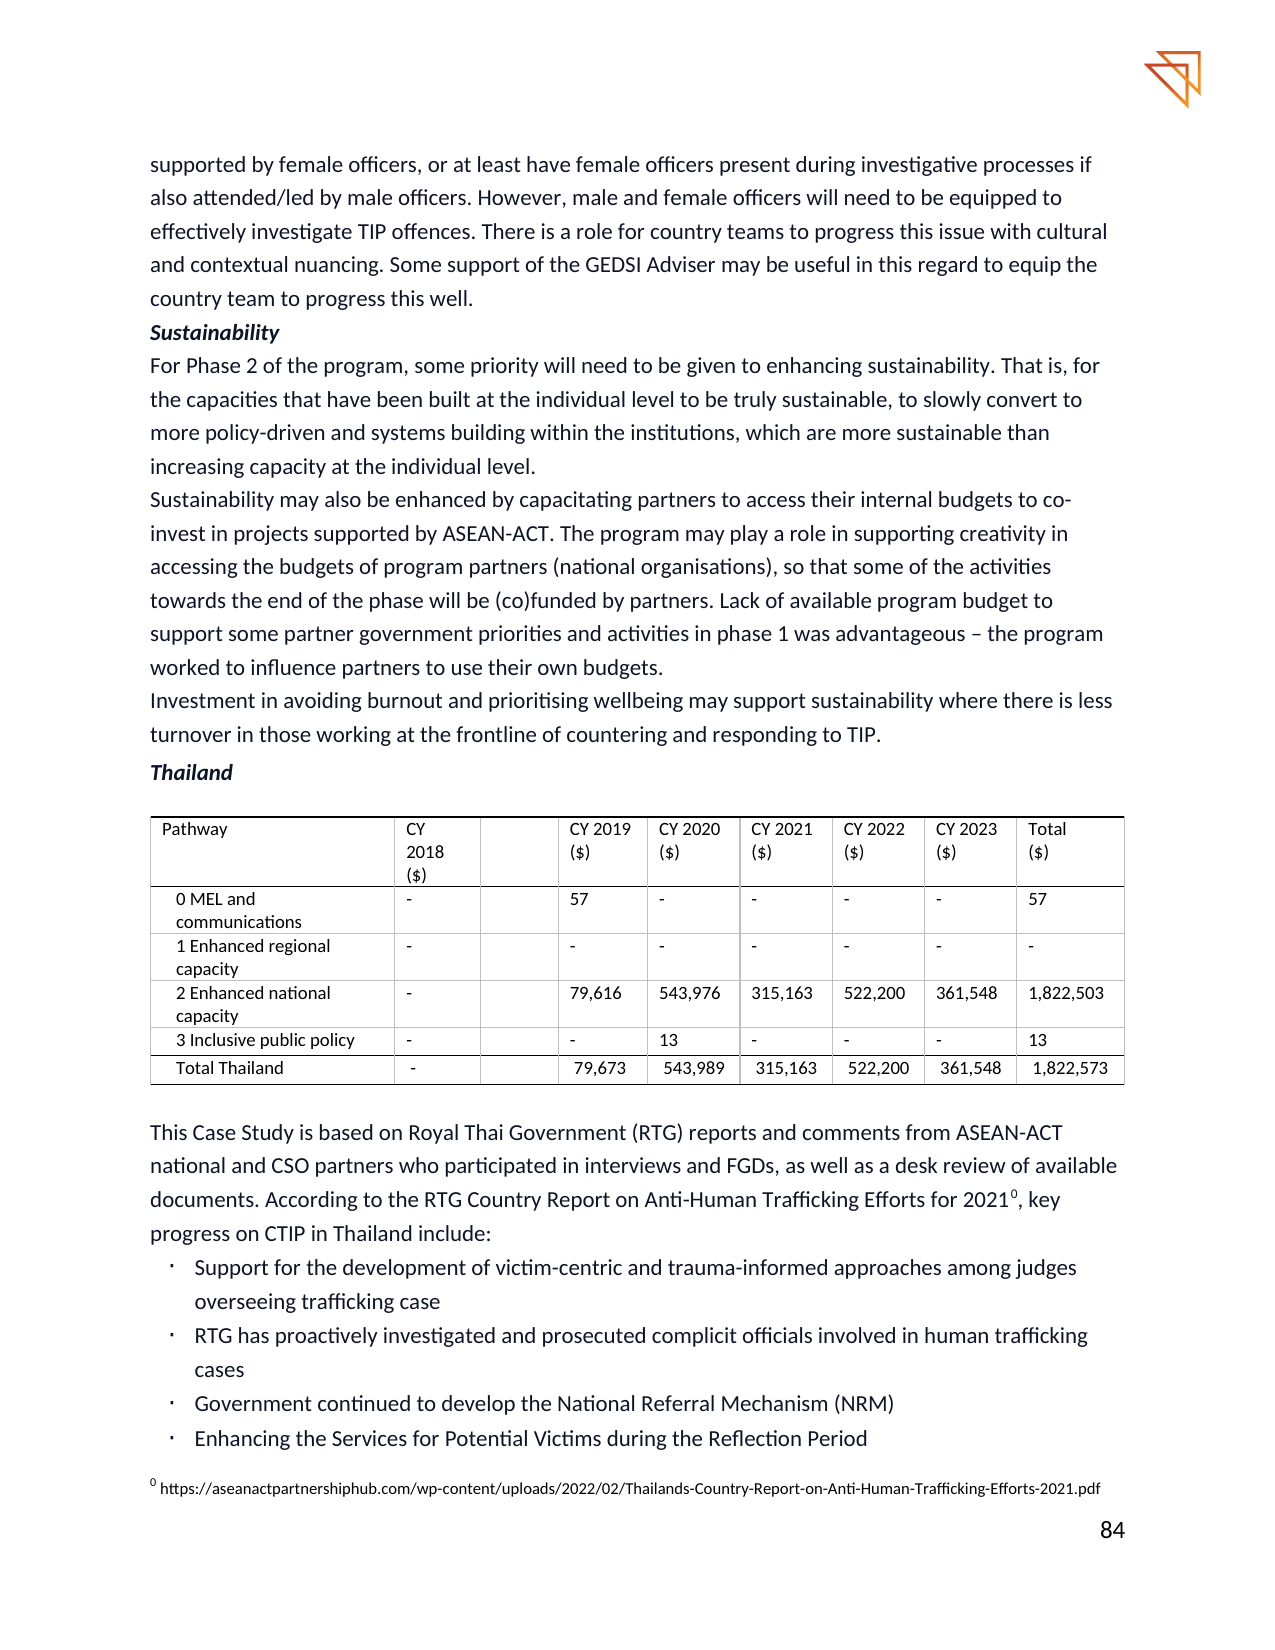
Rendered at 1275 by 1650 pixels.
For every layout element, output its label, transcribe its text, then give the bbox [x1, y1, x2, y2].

table_cell 1,822,503 [1017, 981, 1124, 1027]
table_cell - [741, 934, 832, 980]
table_cell - [648, 887, 739, 933]
table_cell 543,989 [648, 1056, 739, 1083]
table_header CY 2019 ($) [559, 818, 647, 886]
list Support for the development of victim-centric and trauma-informed approaches among judges overseeing trafficking case [165, 1252, 1125, 1315]
table_cell - [395, 981, 480, 1027]
table_cell 79,673 [559, 1056, 647, 1083]
table_cell - [833, 934, 924, 980]
table_cell - [395, 934, 480, 980]
table_cell 522,200 [833, 981, 924, 1027]
text Sustainability may also be enhanced by capacitating partners to access their internal budgets to co-invest in projects supported by ASEAN-ACT. The program may play a role in supporting creativity in accessing the budgets of program partners (national organisations), so that some of the activities towards the end of the phase will be (co)funded by partners. Lack of available program budget to support some partner government priorities and activities in phase 1 was advantageous – the program worked to influence partners to use their own budgets. [150, 485, 1125, 681]
table_cell [481, 1056, 558, 1083]
table_header CY 2021 ($) [741, 818, 832, 886]
list Enhancing the Services for Potential Victims during the Reflection Period [165, 1424, 1125, 1453]
table_cell - [833, 1028, 924, 1055]
table_header Total ($) [1017, 818, 1124, 886]
text For Phase 2 of the program, some priority will need to be given to enhancing sustainability. That is, for the capacities that have been built at the individual level to be truly sustainable, to slowly convert to more policy-driven and systems building within the institutions, which are more sustainable than increasing capacity at the individual level. [150, 351, 1125, 480]
table_header CY 2022 ($) [833, 818, 924, 886]
table_cell 361,548 [925, 1056, 1016, 1083]
table_cell - [925, 934, 1016, 980]
table_cell 57 [1017, 887, 1124, 933]
table_cell 13 [1017, 1028, 1124, 1055]
table_cell - [741, 1028, 832, 1055]
table_cell - [925, 887, 1016, 933]
table_cell 79,616 [559, 981, 647, 1027]
subtitle Thailand [150, 758, 1125, 786]
table_cell - [395, 1028, 480, 1055]
table_cell - [1017, 934, 1124, 980]
table_header [481, 818, 558, 886]
table_cell - [559, 934, 647, 980]
table_cell - [741, 887, 832, 933]
text Investment in avoiding burnout and prioritising wellbeing may support sustainability where there is less turnover in those working at the frontline of countering and responding to TIP. [150, 687, 1125, 748]
table_header CY 2023 ($) [925, 818, 1016, 886]
list Government continued to develop the National Referral Mechanism (NRM) [165, 1389, 1125, 1418]
table_cell [481, 1028, 558, 1055]
table_cell - [833, 887, 924, 933]
table_cell 3 Inclusive public policy [151, 1028, 394, 1055]
table_cell 543,976 [648, 981, 739, 1027]
table_header CY 2018 ($) [395, 818, 480, 886]
table_cell 315,163 [741, 981, 832, 1027]
table_cell [481, 981, 558, 1027]
table_header Pathway [151, 818, 394, 886]
table_cell Total Thailand [151, 1056, 394, 1083]
text This Case Study is based on Royal Thai Government (RTG) reports and comments from ASEAN-ACT national and CSO partners who participated in interviews and FGDs, as well as a desk review of available documents. According to the RTG Country Report on Anti-Human Trafficking Efforts for 2021, key progress on CTIP in Thailand include: [150, 1118, 1125, 1247]
table_cell 522,200 [833, 1056, 924, 1083]
picture [1143, 51, 1201, 109]
table_cell 2 Enhanced national capacity [151, 981, 394, 1027]
table_cell 13 [648, 1028, 739, 1055]
text Sustainability [150, 318, 1125, 346]
table_header CY 2020 ($) [648, 818, 739, 886]
table_cell 0 MEL and communications [151, 887, 394, 933]
table_cell 57 [559, 887, 647, 933]
table_cell - [925, 1028, 1016, 1055]
table_cell 1,822,573 [1017, 1056, 1124, 1083]
list RTG has proactively investigated and prosecuted complicit officials involved in human trafficking cases [165, 1321, 1125, 1383]
table_cell 1 Enhanced regional capacity [151, 934, 394, 980]
table_cell 315,163 [741, 1056, 832, 1083]
table_cell - [648, 934, 739, 980]
table_cell - [395, 887, 480, 933]
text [150, 150, 1125, 312]
table_cell [481, 887, 558, 933]
table_cell - [395, 1056, 480, 1083]
table_cell [481, 934, 558, 980]
table_cell 361,548 [925, 981, 1016, 1027]
table_cell - [559, 1028, 647, 1055]
